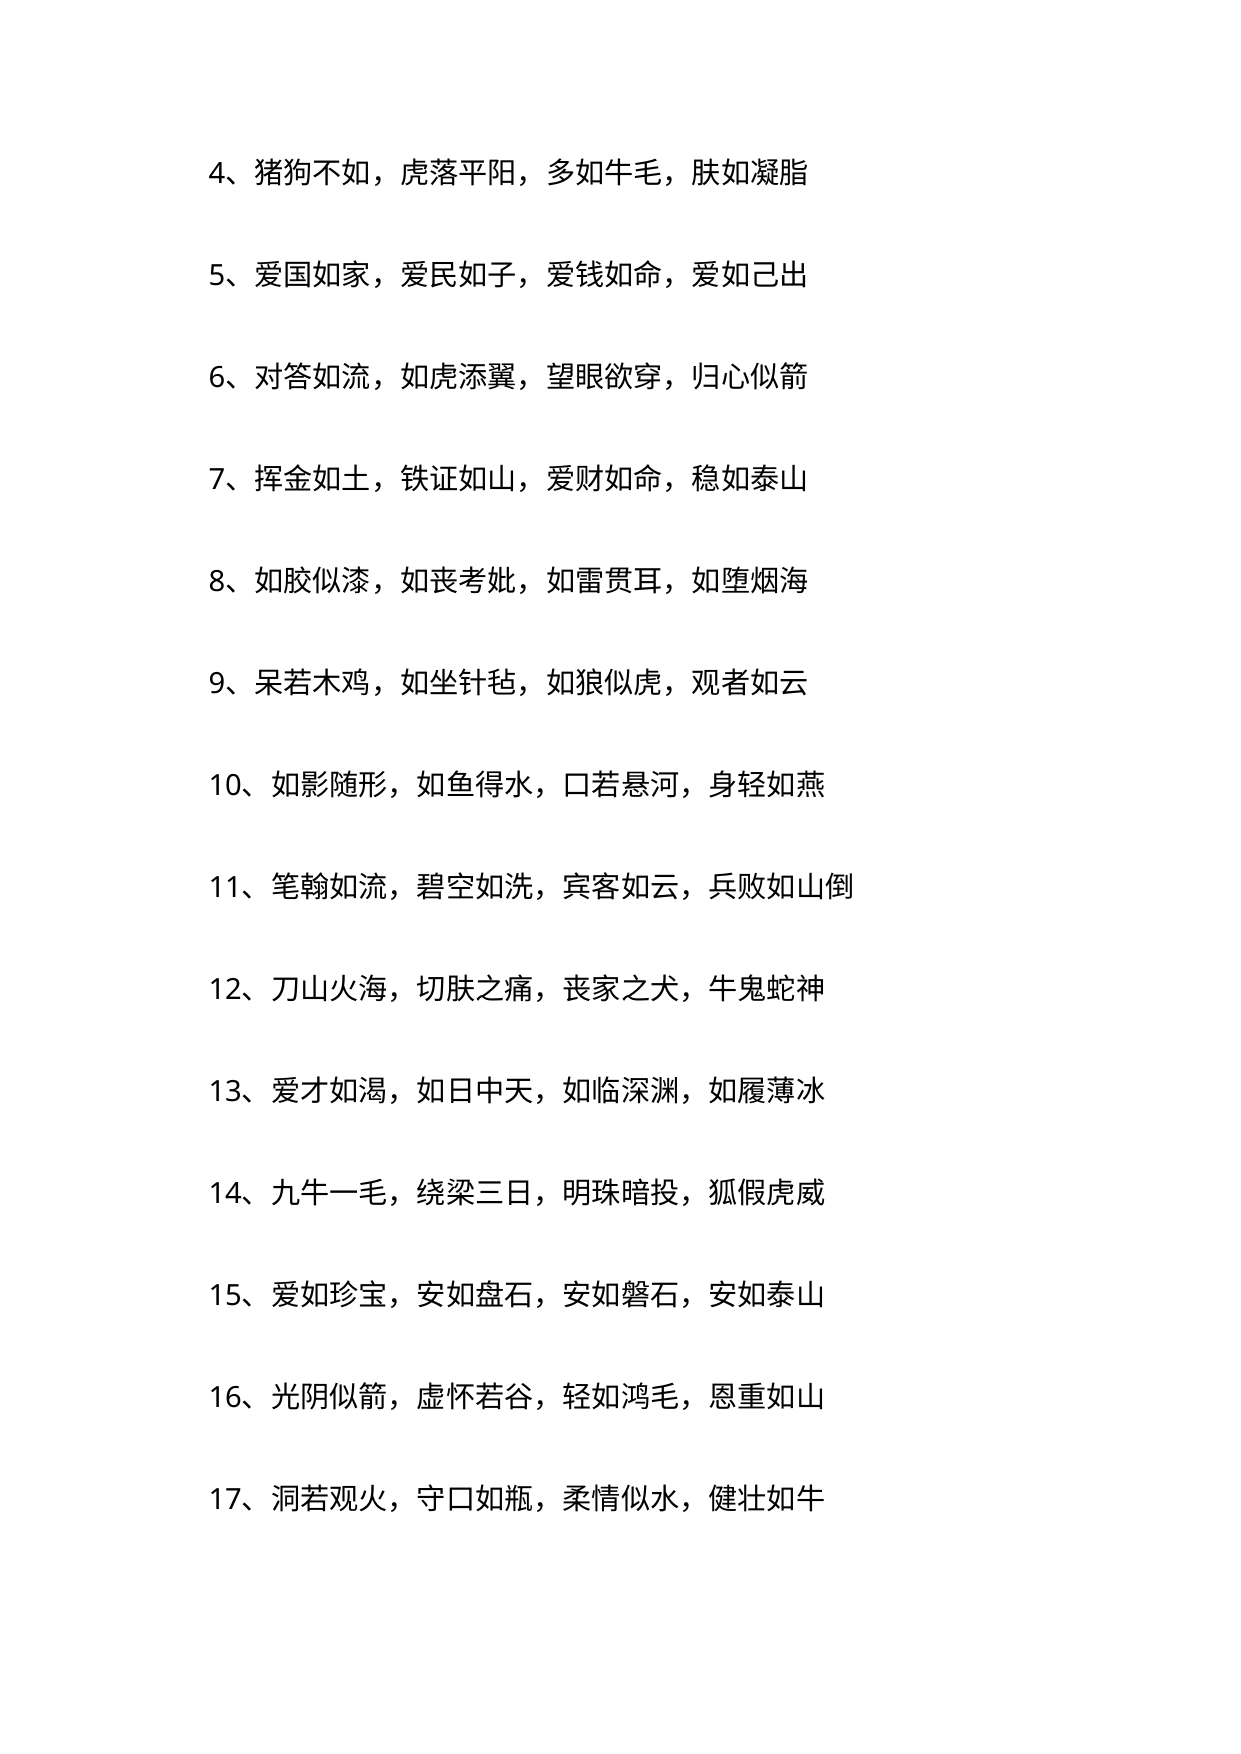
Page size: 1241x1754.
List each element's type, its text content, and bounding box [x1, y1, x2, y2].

text 12、刀山火海，切肤之痛，丧家之犬，牛鬼蛇神 [150, 966, 1090, 1008]
text 4、猪狗不如，虎落平阳，多如牛毛，肤如凝脂 [150, 150, 1090, 192]
text 6、对答如流，如虎添翼，望眼欲穿，归心似箭 [150, 354, 1090, 396]
text 16、光阴似箭，虚怀若谷，轻如鸿毛，恩重如山 [150, 1374, 1090, 1416]
text 15、爱如珍宝，安如盘石，安如磐石，安如泰山 [150, 1272, 1090, 1314]
text 11、笔翰如流，碧空如洗，宾客如云，兵败如山倒 [150, 864, 1090, 906]
text 8、如胶似漆，如丧考妣，如雷贯耳，如堕烟海 [150, 558, 1090, 600]
text 17、洞若观火，守口如瓶，柔情似水，健壮如牛 [150, 1476, 1090, 1518]
text 13、爱才如渴，如日中天，如临深渊，如履薄冰 [150, 1068, 1090, 1110]
text 7、挥金如土，铁证如山，爱财如命，稳如泰山 [150, 456, 1090, 498]
text 5、爱国如家，爱民如子，爱钱如命，爱如己出 [150, 252, 1090, 294]
text 14、九牛一毛，绕梁三日，明珠暗投，狐假虎威 [150, 1170, 1090, 1212]
text 9、呆若木鸡，如坐针毡，如狼似虎，观者如云 [150, 660, 1090, 702]
text 10、如影随形，如鱼得水，口若悬河，身轻如燕 [150, 762, 1090, 804]
